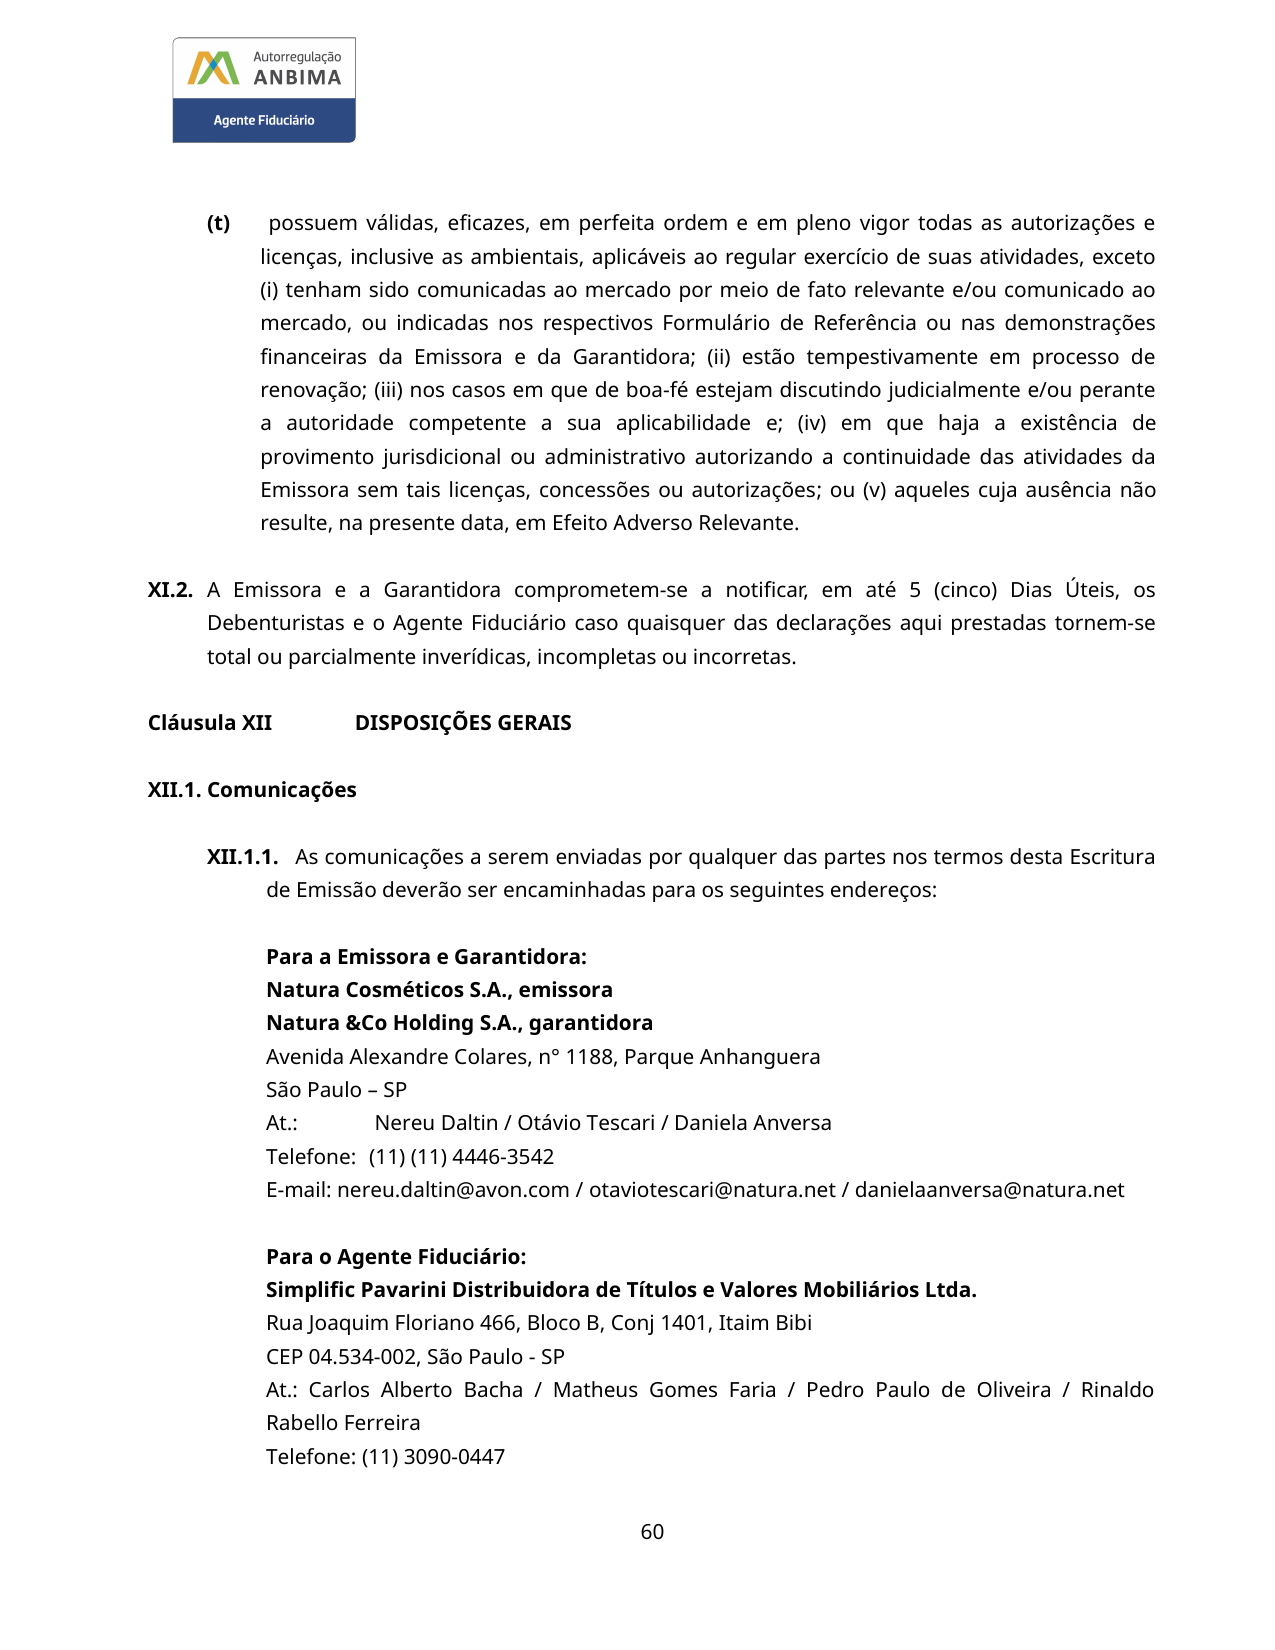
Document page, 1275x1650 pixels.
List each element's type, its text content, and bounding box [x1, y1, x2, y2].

text Telefone: (11) (11) 4446-3542 [266, 1137, 1157, 1171]
text Para a Emissora e Garantidora: [266, 937, 1157, 971]
text Para o Agente Fiduciário: [266, 1237, 1157, 1271]
text Telefone: (11) 3090-0447 [266, 1437, 1157, 1471]
list As comunicações a serem enviadas por qualquer das partes nos termos desta Escritura de Emissão deverão ser encaminhadas para os seguintes endereços: [207, 837, 1157, 904]
text At.: Nereu Daltin / Otávio Tescari / Daniela Anversa [266, 1104, 1157, 1137]
text Avenida Alexandre Colares, n° 1188, Parque Anhanguera [266, 1037, 1157, 1071]
text Natura Cosméticos S.A., emissora [266, 971, 1157, 1004]
text DISPOSIÇÕES GERAIS [148, 704, 1157, 737]
text São Paulo – SP [266, 1071, 1157, 1104]
text Simplific Pavarini Distribuidora de Títulos e Valores Mobiliários Ltda. [266, 1271, 1157, 1304]
text Rua Joaquim Floriano 466, Bloco B, Conj 1401, Itaim Bibi [266, 1304, 1157, 1337]
list possuem válidas, eficazes, em perfeita ordem e em pleno vigor todas as autorizações e licenças, inclusive as ambientais, aplicáveis ao regular exercício de suas atividades, exceto (i) tenham sido comunicadas ao mercado por meio de fato relevante e/ou comunicado ao mercado, ou indicadas nos respectivos Formulário de Referência ou nas demonstrações financeiras da Emissora e da Garantidora; (ii) estão tempestivamente em processo de renovação; (iii) nos casos em que de boa-fé estejam discutindo judicialmente e/ou perante a autoridade competente a sua aplicabilidade e; (iv) em que haja a existência de provimento jurisdicional ou administrativo autorizando a continuidade das atividades da Emissora sem tais licenças, concessões ou autorizações; ou (v) aqueles cuja ausência não resulte, na presente data, em Efeito Adverso Relevante. [207, 204, 1157, 537]
text At.: Carlos Alberto Bacha / Matheus Gomes Faria / Pedro Paulo de Oliveira / Rinaldo Rabello Ferreira [266, 1371, 1157, 1437]
text E-mail: nereu.daltin@avon.com / otaviotescari@natura.net / danielaanversa@natura.net [266, 1171, 1157, 1204]
text Natura &Co Holding S.A., garantidora [266, 1004, 1157, 1037]
text CEP 04.534-002, São Paulo - SP [266, 1337, 1157, 1371]
text Comunicações [148, 771, 1157, 804]
text A Emissora e a Garantidora comprometem-se a notificar, em até 5 (cinco) Dias Úteis, os Debenturistas e o Agente Fiduciário caso quaisquer das declarações aqui prestadas tornem-se total ou parcialmente inverídicas, incompletas ou incorretas. [148, 571, 1157, 671]
picture [172, 37, 356, 143]
